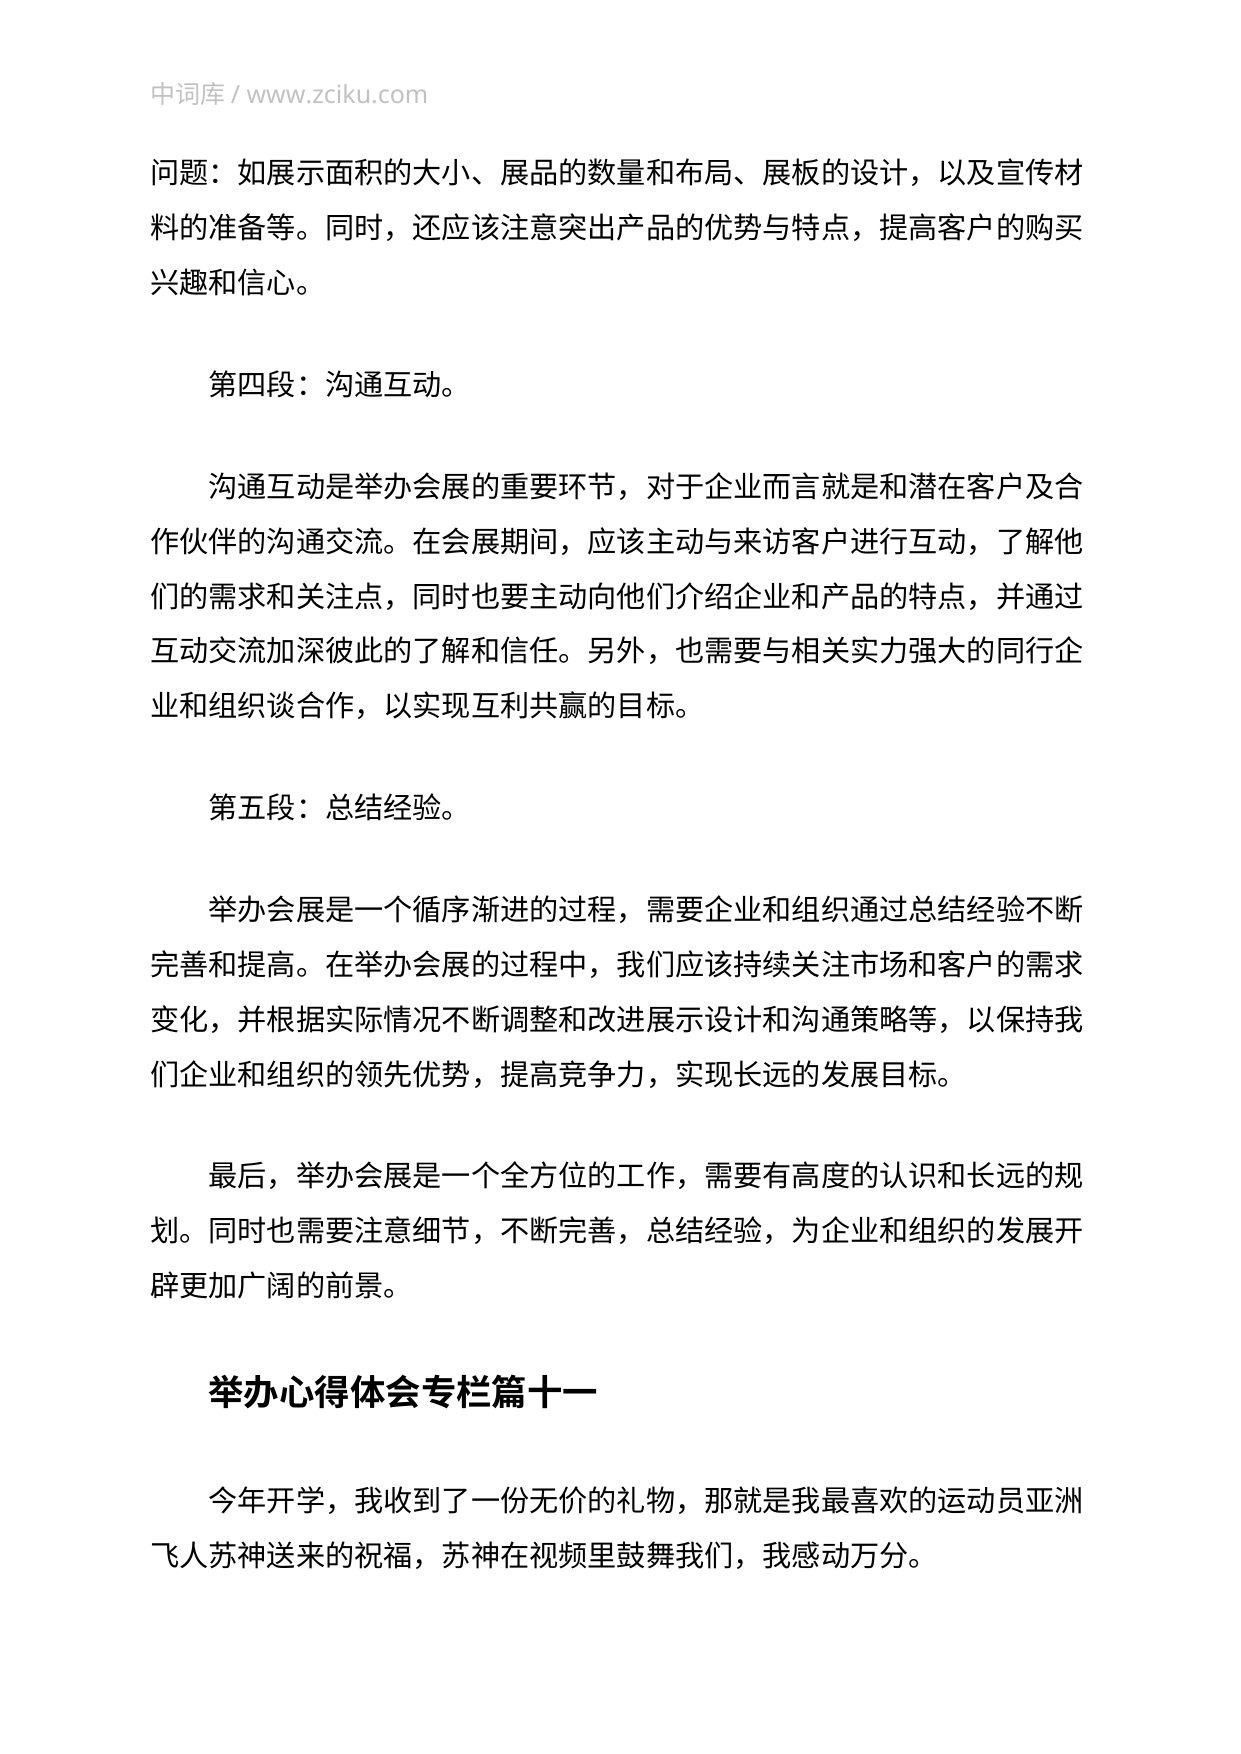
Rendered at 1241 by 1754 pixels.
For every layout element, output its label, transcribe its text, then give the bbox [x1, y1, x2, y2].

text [150, 150, 1090, 302]
text 第五段：总结经验。 [150, 785, 1090, 827]
text 沟通互动是举办会展的重要环节，对于企业而言就是和潜在客户及合作伙伴的沟通交流。在会展期间，应该主动与来访客户进行互动，了解他们的需求和关注点，同时也要主动向他们介绍企业和产品的特点，并通过互动交流加深彼此的了解和信任。另外，也需要与相关实力强大的同行企业和组织谈合作，以实现互利共赢的目标。 [150, 463, 1090, 725]
text 第四段：沟通互动。 [150, 362, 1090, 404]
text 举办会展是一个循序渐进的过程，需要企业和组织通过总结经验不断完善和提高。在举办会展的过程中，我们应该持续关注市场和客户的需求变化，并根据实际情况不断调整和改进展示设计和沟通策略等，以保持我们企业和组织的领先优势，提高竞争力，实现长远的发展目标。 [150, 886, 1090, 1093]
text 今年开学，我收到了一份无价的礼物，那就是我最喜欢的运动员亚洲飞人苏神送来的祝福，苏神在视频里鼓舞我们，我感动万分。 [150, 1478, 1090, 1575]
text 举办心得体会专栏篇十一 [150, 1364, 1090, 1416]
text 最后，举办会展是一个全方位的工作，需要有高度的认识和长远的规划。同时也需要注意细节，不断完善，总结经验，为企业和组织的发展开辟更加广阔的前景。 [150, 1153, 1090, 1305]
